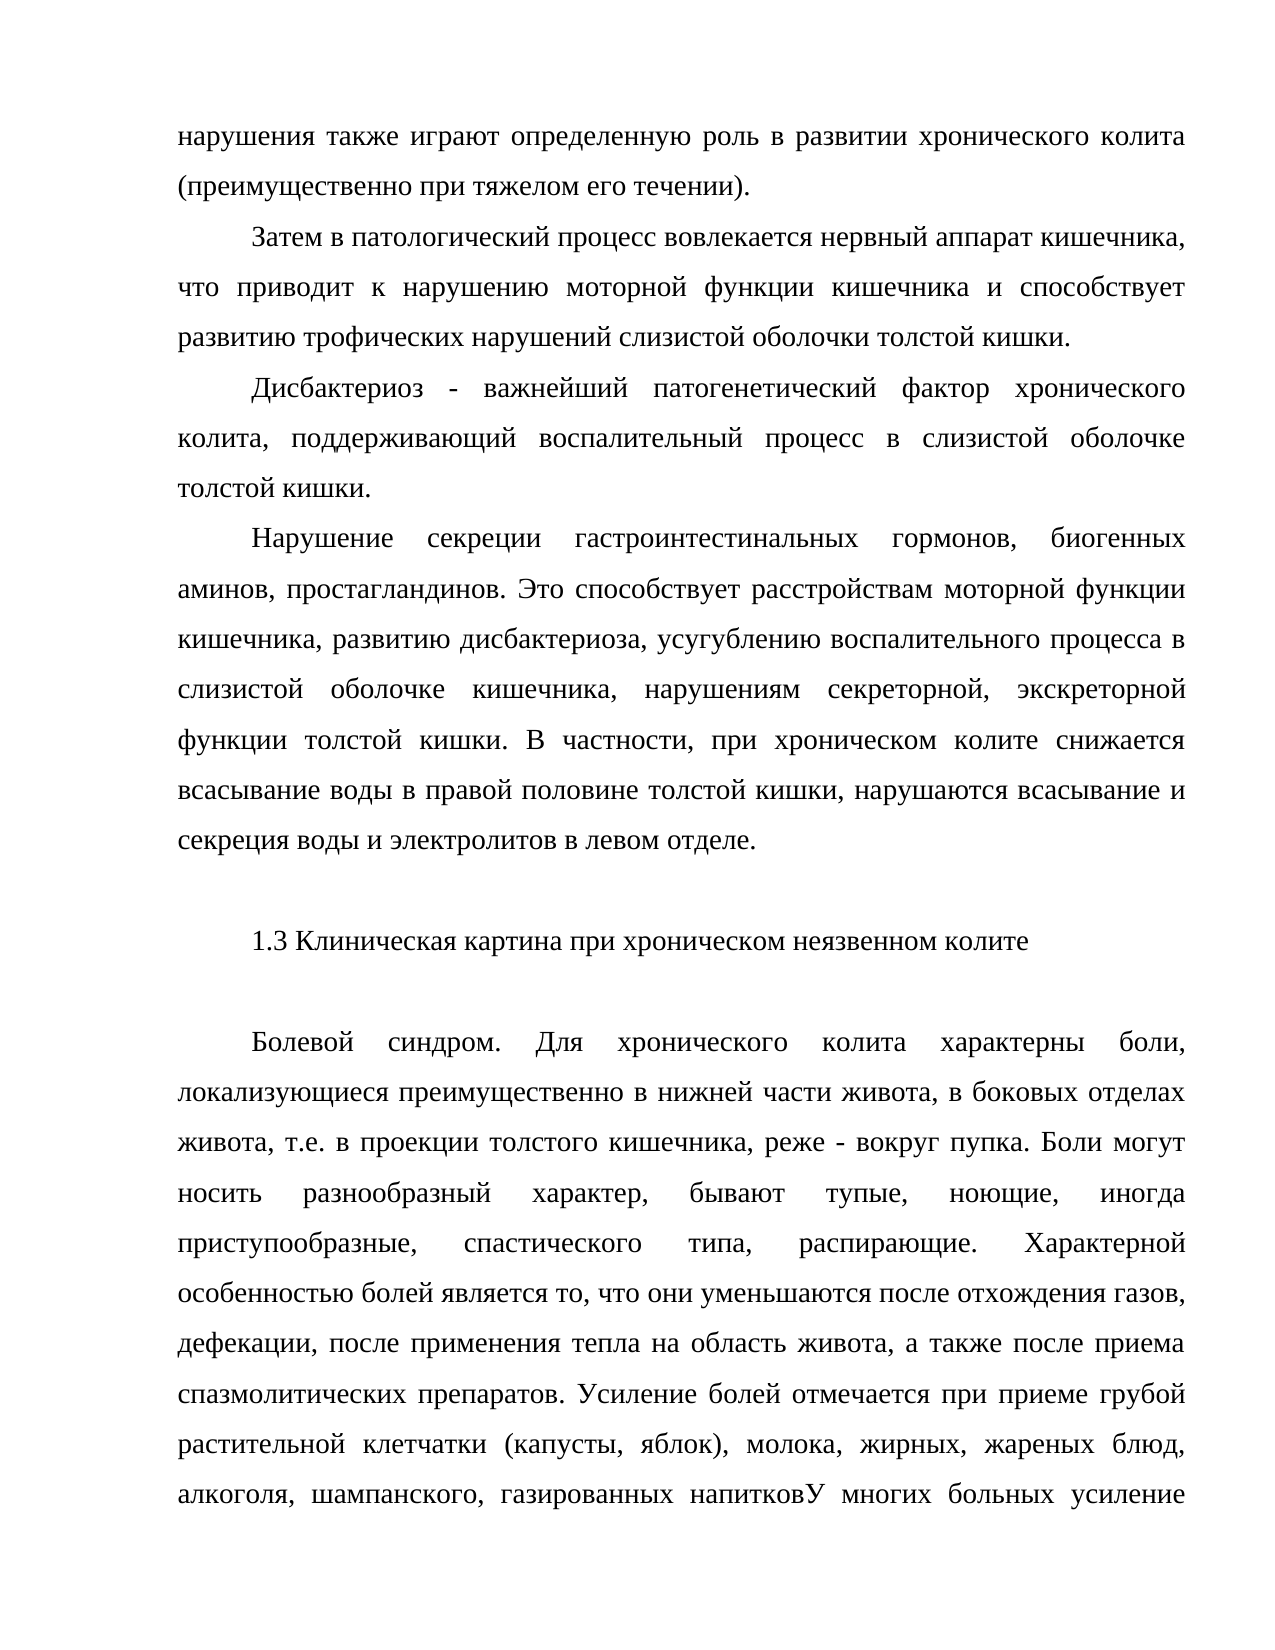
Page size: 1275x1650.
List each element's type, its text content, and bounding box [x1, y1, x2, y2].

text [177, 1024, 1186, 1510]
subtitle 1.3 Клиническая картина при хроническом неязвенном колите [177, 923, 1186, 957]
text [177, 118, 1186, 202]
text Дисбактериоз - важнейший патогенетический фактор хронического колита, поддерживающий воспалительный процесс в слизистой оболочке толстой кишки. [177, 370, 1186, 504]
text Нарушение секреции гастроинтестинальных гормонов, биогенных аминов, простагландинов. Это способствует расстройствам моторной функции кишечника, развитию дисбактериоза, усугублению воспалительного процесса в слизистой оболочке кишечника, нарушениям секреторной, экскреторной функции толстой кишки. В частности, при хроническом колите снижается всасывание воды в правой половине толстой кишки, нарушаются всасывание и секреция воды и электролитов в левом отделе. [177, 521, 1186, 856]
text Затем в патологический процесс вовлекается нервный аппарат кишечника, что приводит к нарушению моторной функции кишечника и способствует развитию трофических нарушений слизистой оболочки толстой кишки. [177, 219, 1186, 353]
